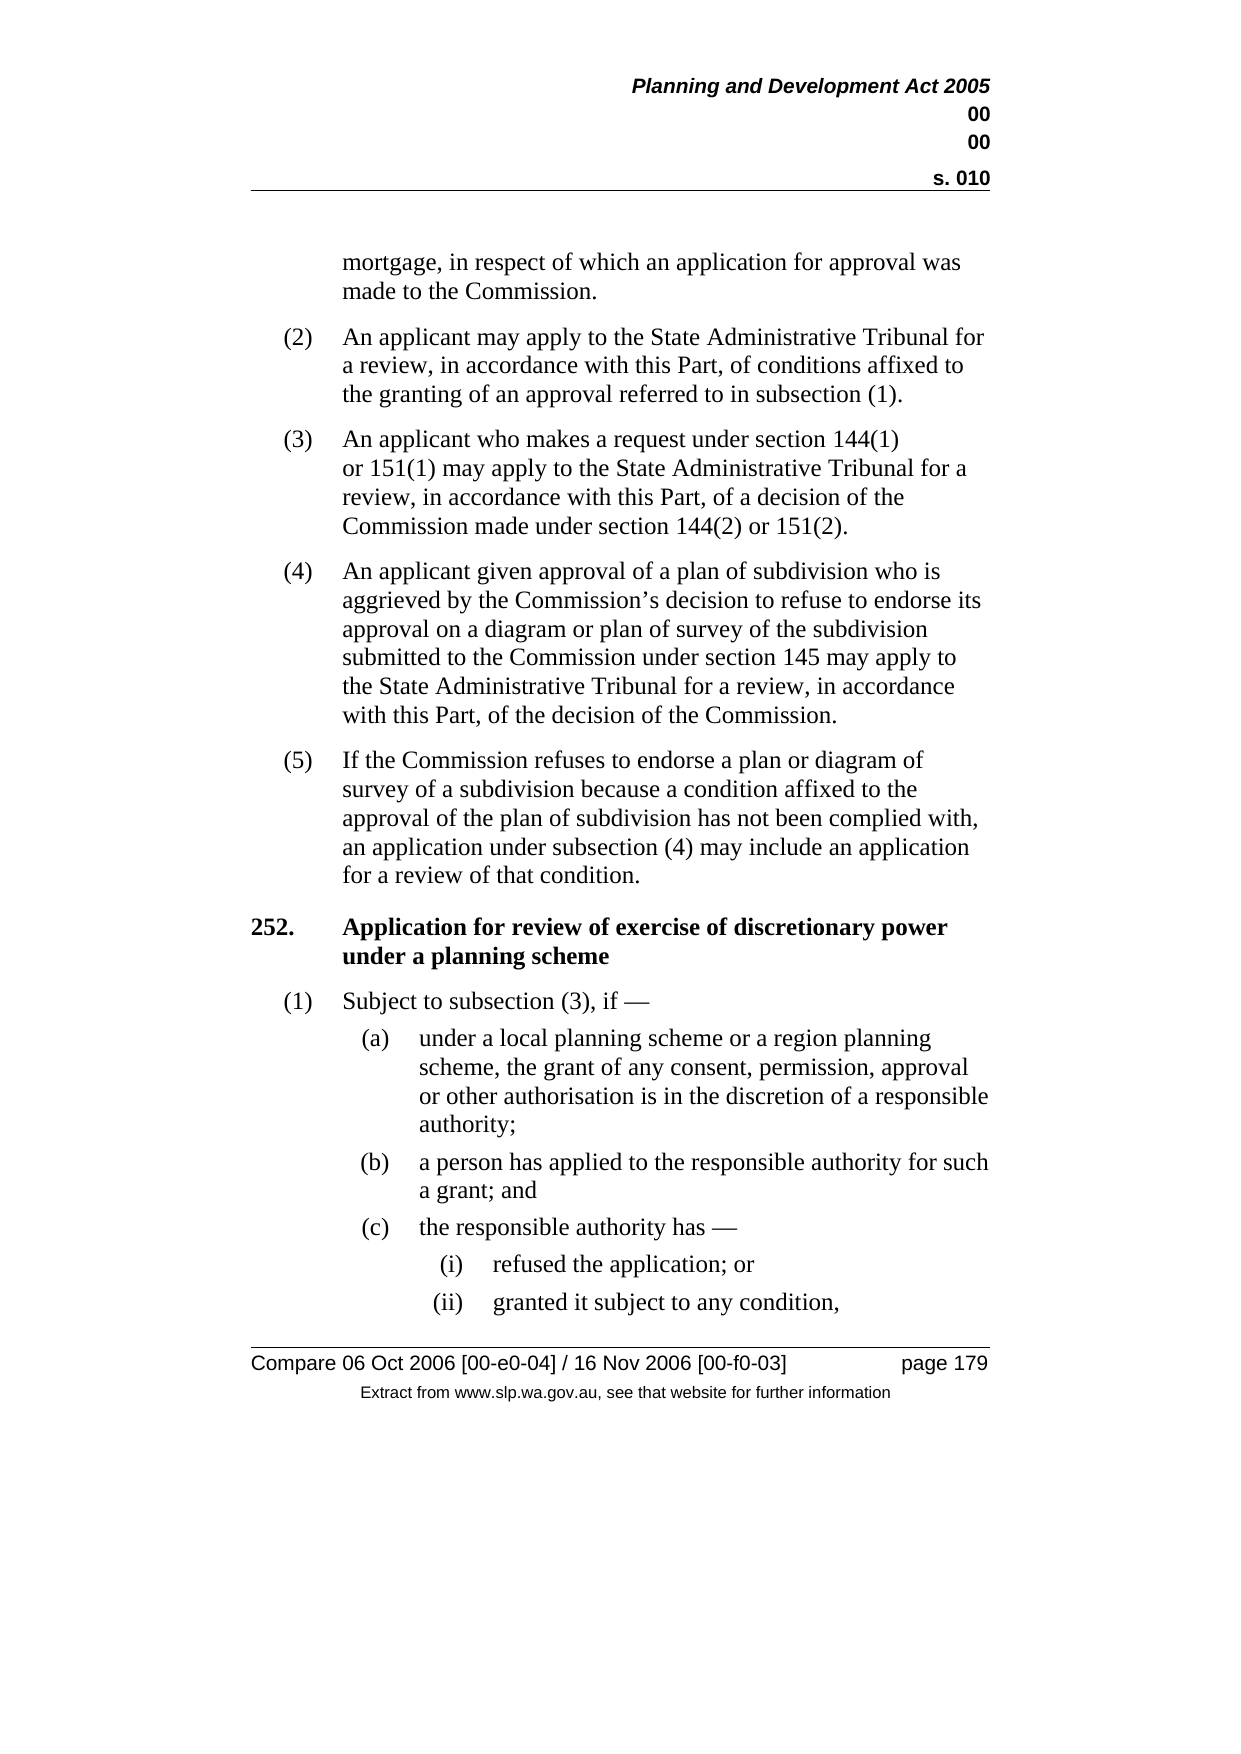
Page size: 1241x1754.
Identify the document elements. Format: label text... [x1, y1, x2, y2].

text (b) a person has applied to the responsible authority for such a grant; and [251, 1147, 990, 1204]
text (4) An applicant given approval of a plan of subdivision who is aggrieved by the Commission’s decision to refuse to endorse its approval on a diagram or plan of survey of the subdivision submitted to the Commission under section 145 may apply to the State Administrative Tribunal for a review, in accordance with this Part, of the decision of the Commission. [251, 556, 990, 729]
text (2) An applicant may apply to the State Administrative Tribunal for a review, in accordance with this Part, of conditions affixed to the granting of an approval referred to in subsection (1). [251, 322, 990, 408]
text (1) Subject to subsection (3), if — [251, 986, 990, 1015]
text (a) under a local planning scheme or a region planning scheme, the grant of any consent, permission, approval or other authorisation is in the discretion of a responsible authority; [251, 1023, 990, 1138]
subtitle 252. Application for review of exercise of discretionary power under a planning scheme [251, 912, 990, 969]
text (i) refused the application; or [251, 1249, 990, 1278]
text (5) If the Commission refuses to endorse a plan or diagram of survey of a subdivision because a condition affixed to the approval of the plan of subdivision has not been complied with, an application under subsection (4) may include an application for a review of that condition. [251, 745, 990, 889]
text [251, 247, 990, 305]
text (3) An applicant who makes a request under section 144(1) or 151(1) may apply to the State Administrative Tribunal for a review, in accordance with this Part, of a decision of the Commission made under section 144(2) or 151(2). [251, 424, 990, 539]
text (c) the responsible authority has — [251, 1212, 990, 1241]
text (ii) granted it subject to any condition, [251, 1287, 990, 1315]
